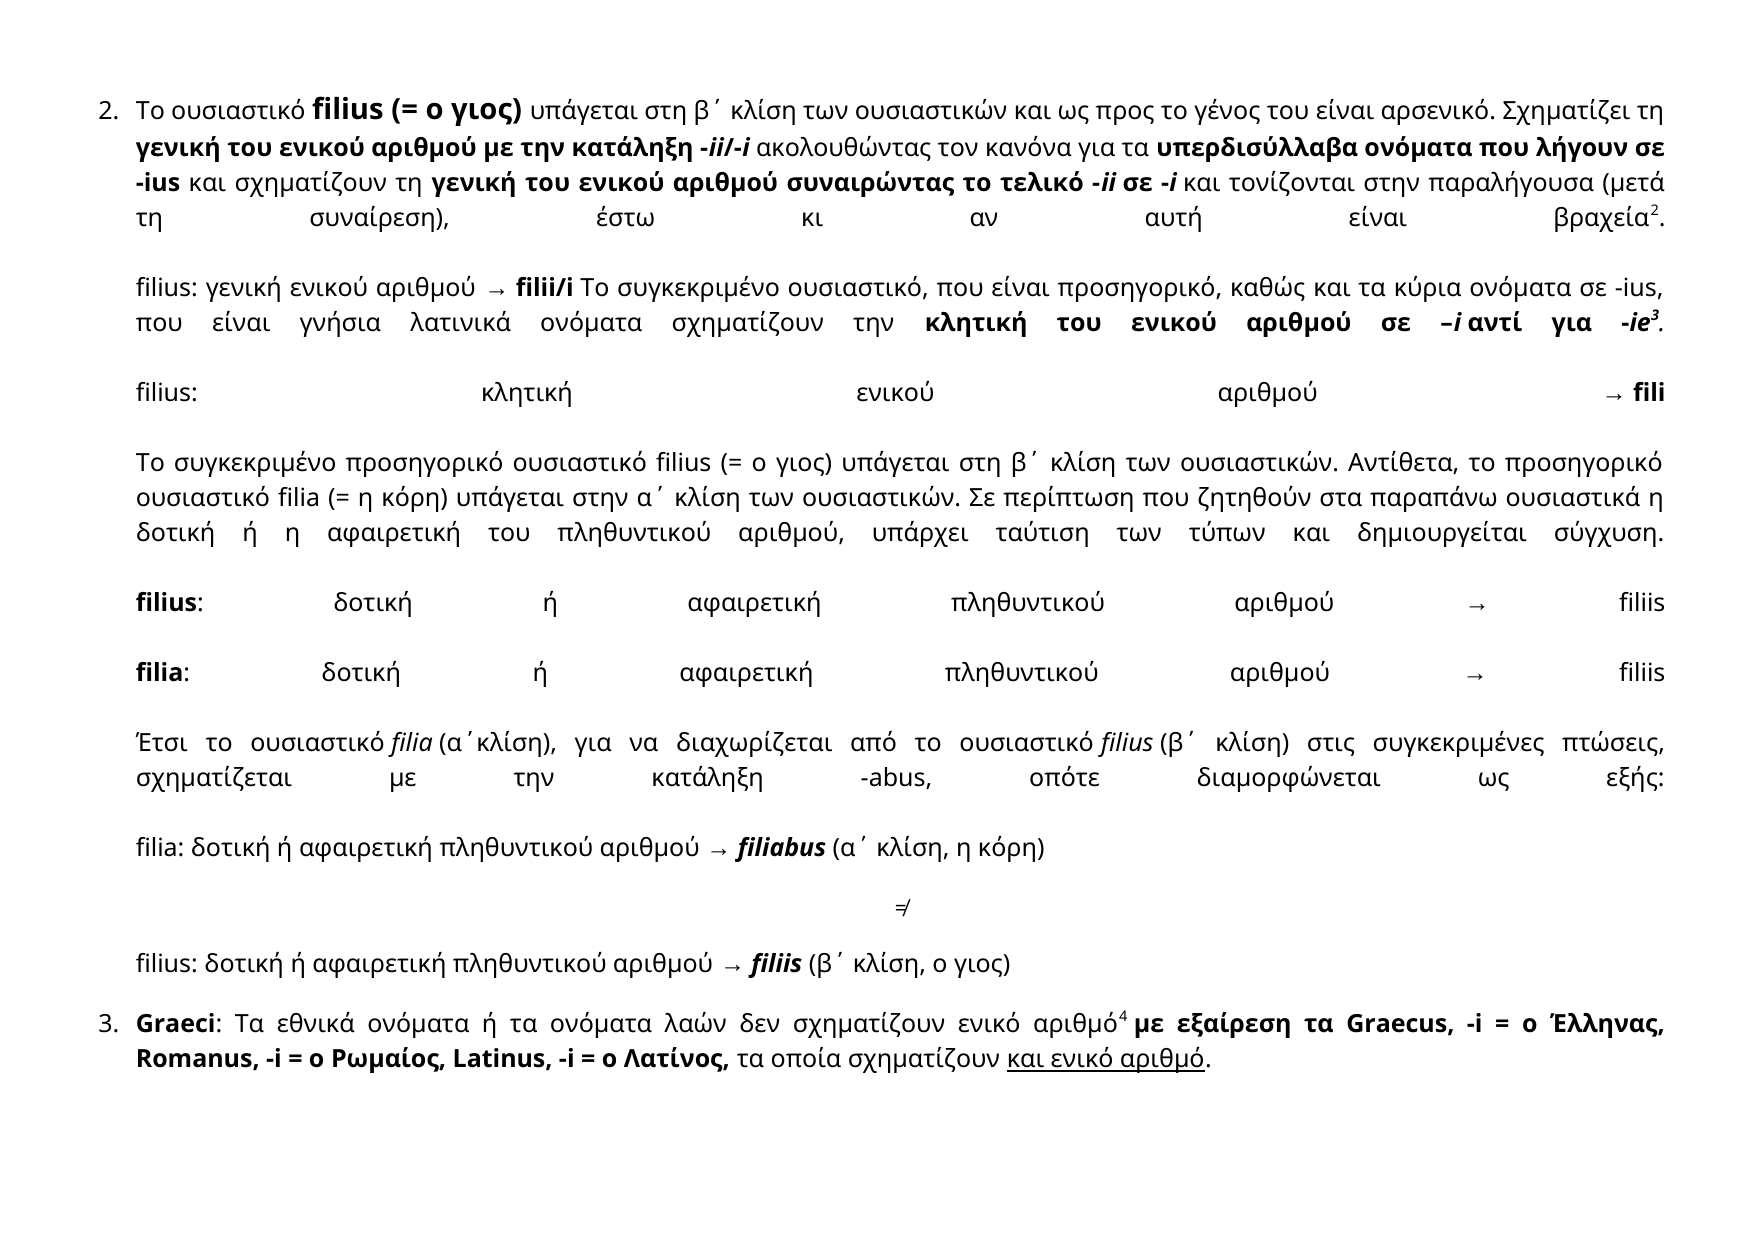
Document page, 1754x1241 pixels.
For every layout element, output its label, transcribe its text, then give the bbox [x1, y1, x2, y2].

text filius: δοτική ή αφαιρετική πληθυντικού αριθμού → filiis (β΄ κλίση, ο γιος) [136, 945, 1665, 980]
text ≠ [136, 887, 1665, 922]
list Το ουσιαστικό filius (= ο γιος) υπάγεται στη β΄ κλίση των ουσιαστικών και ως προς το γένος του είναι αρσενικό. Σχηματίζει τη γενική του ενικού αριθμού με την κατάληξη -ii/-i ακολουθώντας τον κανόνα για τα υπερδισύλλαβα ονόματα που λήγουν σε -ius και σχηματίζουν τη γενική του ενικού αριθμού συναιρώντας το τελικό -ii σε -i και τονίζονται στην παραλήγουσα (μετά τη συναίρεση), έστω κι αν αυτή είναι βραχεία2. filius: γενική ενικού αριθμού → filii/i Το συγκεκριμένο ουσιαστικό, που είναι προσηγορικό, καθώς και τα κύρια ονόματα σε -ius, που είναι γνήσια λατινικά ονόματα σχηματίζουν την κλητική του ενικού αριθμού σε –i αντί για -ie3. filius: κλητική ενικού αριθμού → fili Το συγκεκριμένο προσηγορικό ουσιαστικό filius (= ο γιος) υπάγεται στη β΄ κλίση των ουσιαστικών. Αντίθετα, το προσηγορικό ουσιαστικό filia (= η κόρη) υπάγεται στην α΄ κλίση των ουσιαστικών. Σε περίπτωση που ζητηθούν στα παραπάνω ουσιαστικά η δοτική ή η αφαιρετική του πληθυντικού αριθμού, υπάρχει ταύτιση των τύπων και δημιουργείται σύγχυση. filius: δοτική ή αφαιρετική πληθυντικού αριθμού → filiis filia: δοτική ή αφαιρετική πληθυντικού αριθμού → filiis Έτσι το ουσιαστικό filia (α΄κλίση), για να διαχωρίζεται από το ουσιαστικό filius (β΄ κλίση) στις συγκεκριμένες πτώσεις, σχηματίζεται με την κατάληξη -abus, οπότε διαμορφώνεται ως εξής: filia: δοτική ή αφαιρετική πληθυντικού αριθμού → filiabus (α΄ κλίση, η κόρη) [98, 89, 1665, 863]
list Graeci: Τα εθνικά ονόματα ή τα ονόματα λαών δεν σχηματίζουν ενικό αριθμό4 με εξαίρεση τα Graecus, -i = ο Έλληνας, Romanus, -i = ο Ρωμαίος, Latinus, -i = ο Λατίνος, τα οποία σχηματίζουν και ενικό αριθμό. [98, 1005, 1665, 1075]
